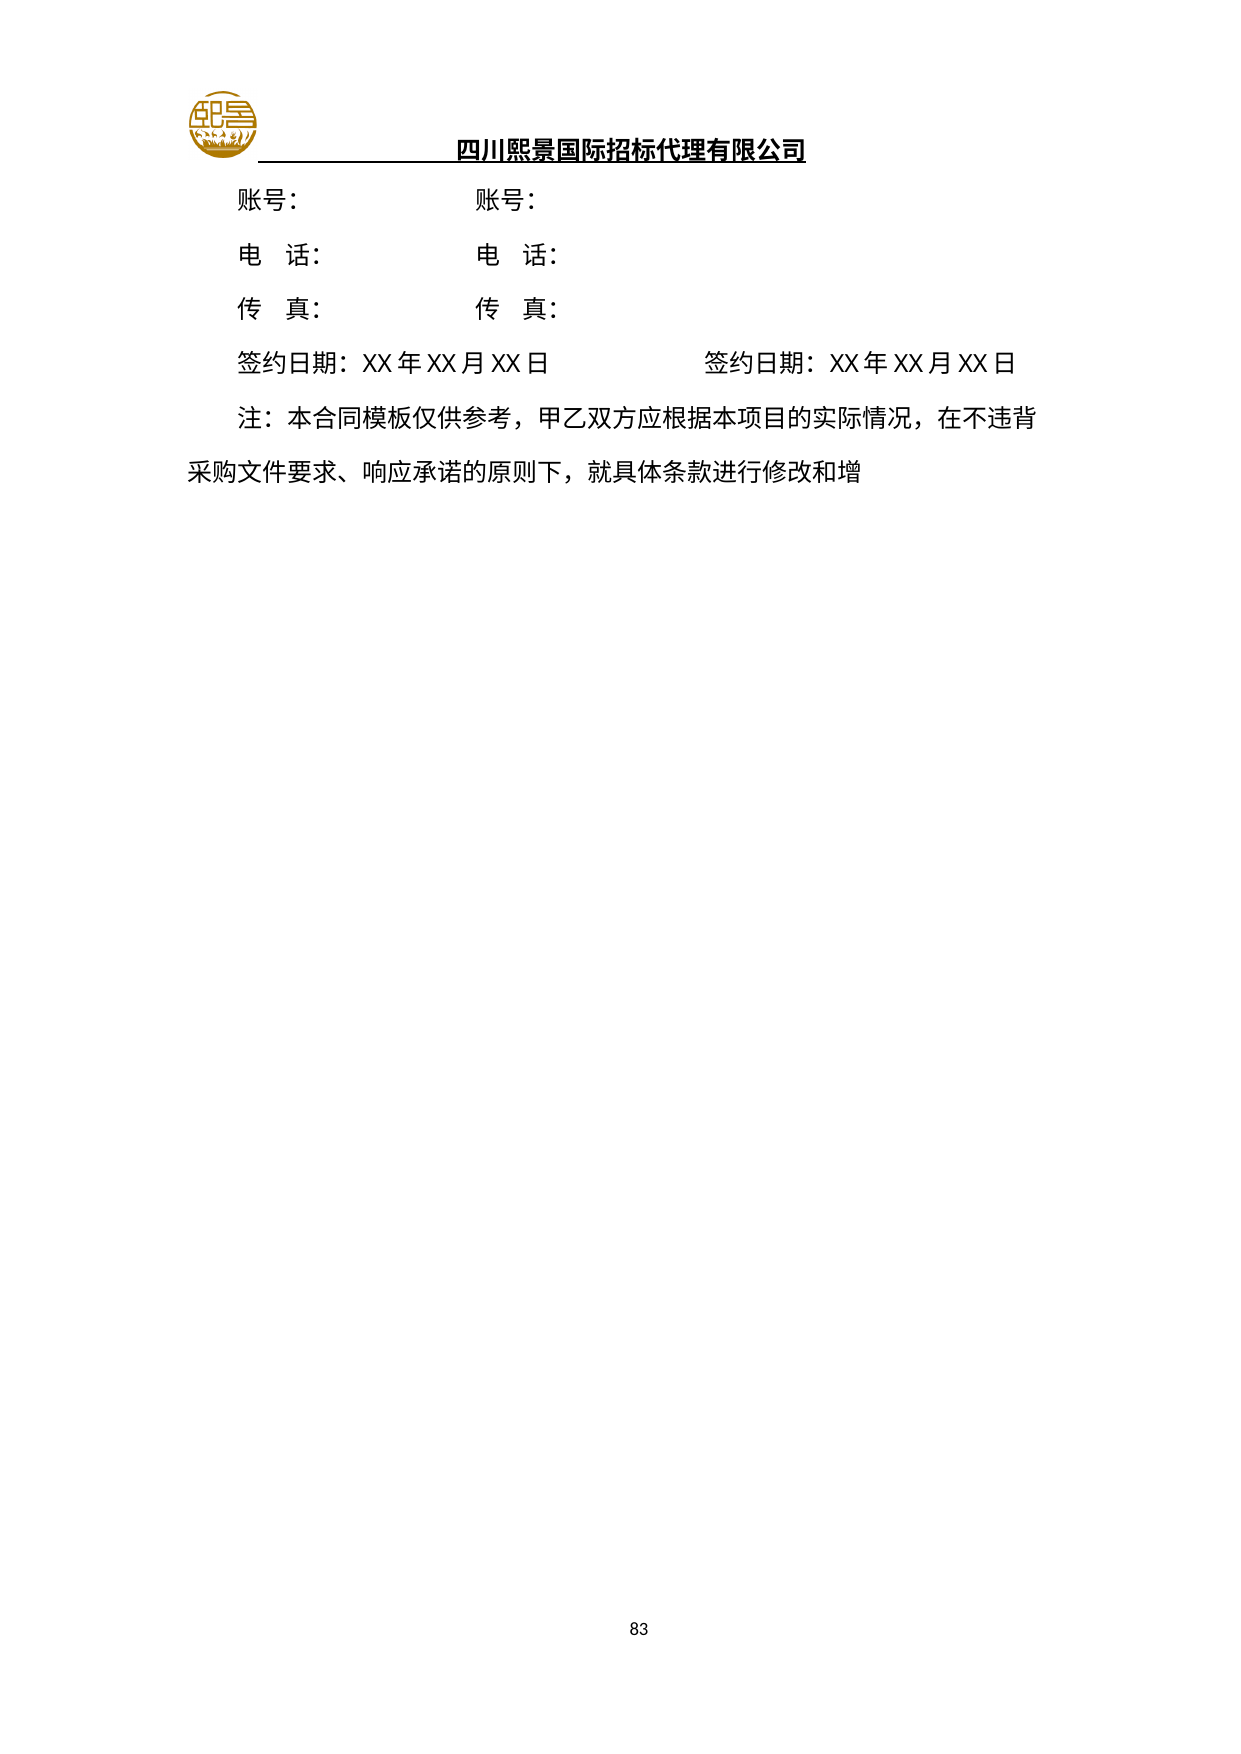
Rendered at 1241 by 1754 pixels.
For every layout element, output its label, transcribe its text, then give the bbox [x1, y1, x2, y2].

text 签约日期：XX年XX月XX日 签约日期：XX年XX月XX日 [187, 344, 1053, 380]
text 注：本合同模板仅供参考，甲乙双方应根据本项目的实际情况，在不违背采购文件要求、响应承诺的原则下，就具体条款进行修改和增 [187, 398, 1053, 489]
picture [187, 88, 258, 160]
text 电 话： 电 话： [187, 235, 1053, 271]
text 传 真： 传 真： [187, 289, 1053, 326]
text 账号： 账号： [187, 181, 1053, 217]
